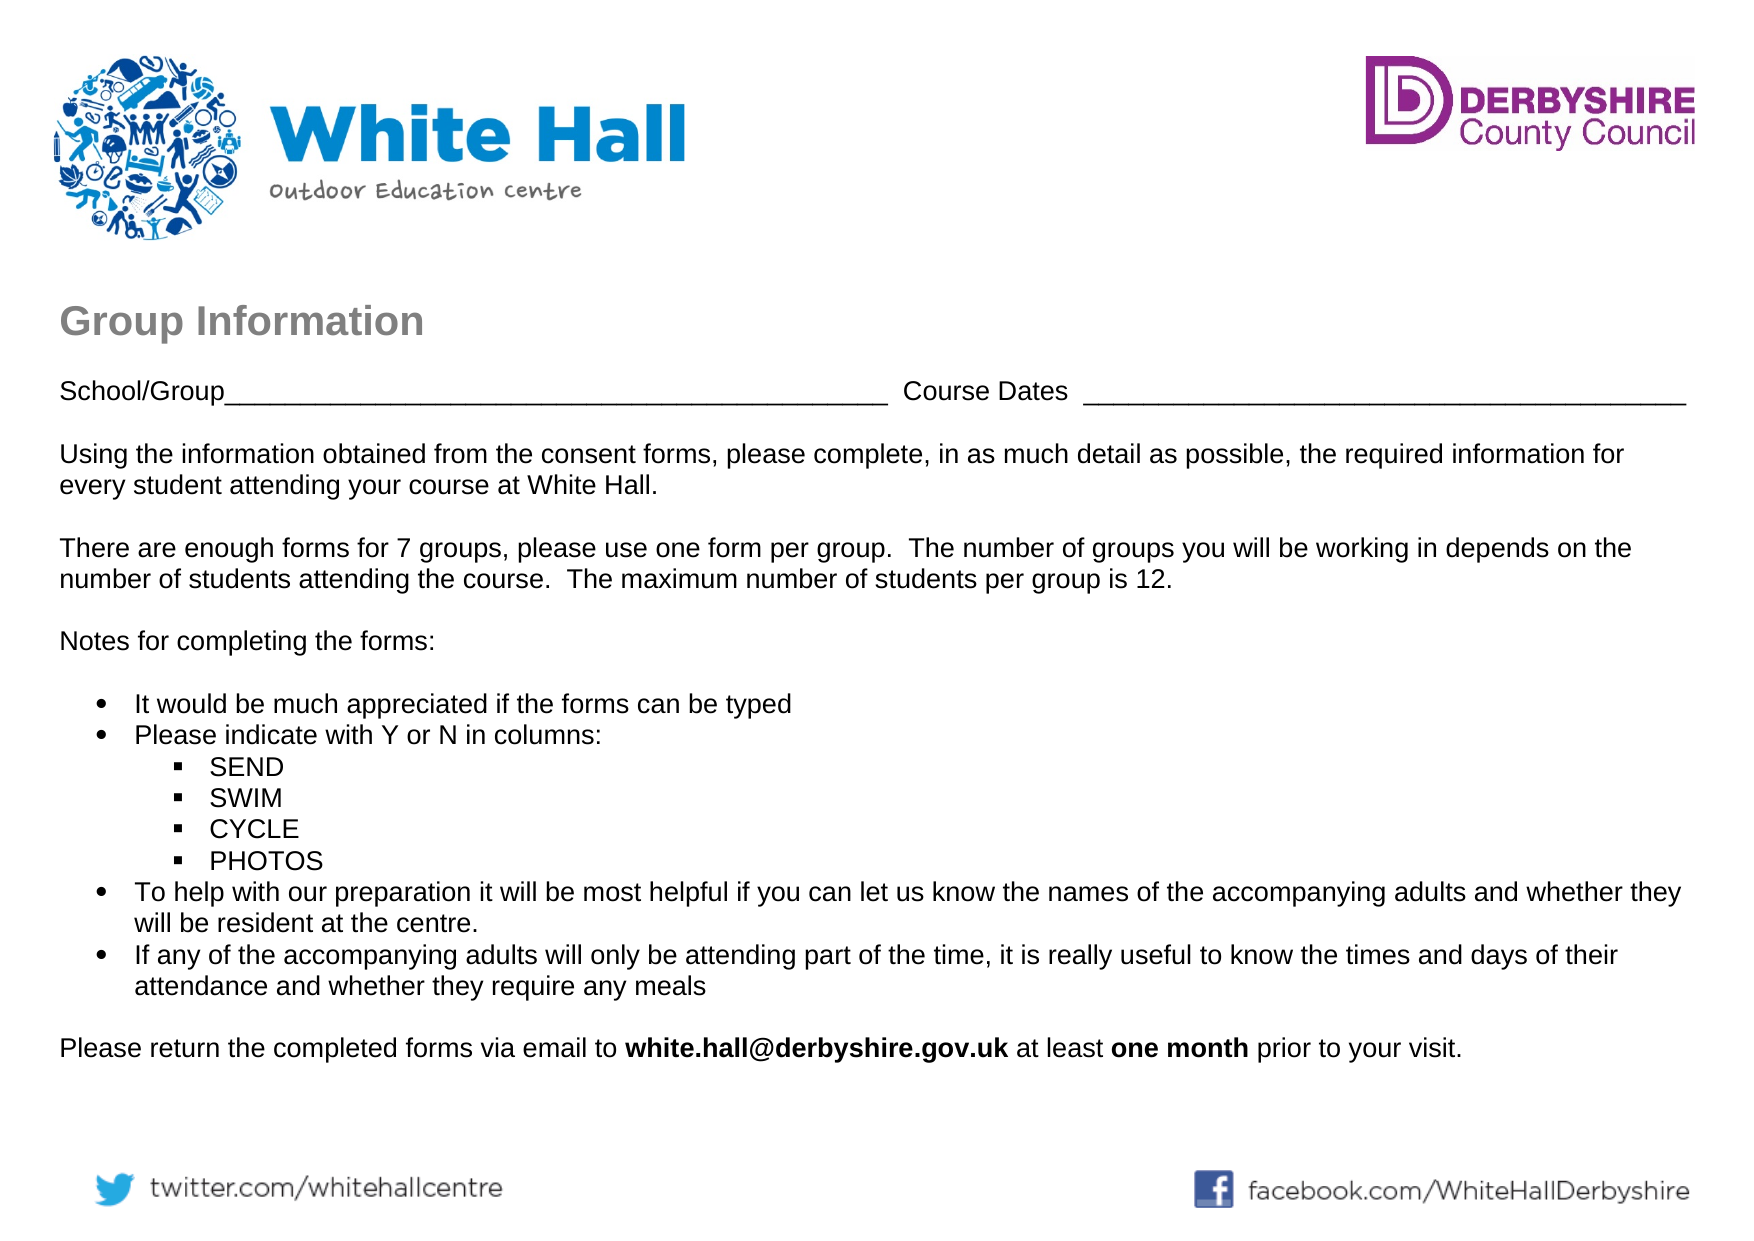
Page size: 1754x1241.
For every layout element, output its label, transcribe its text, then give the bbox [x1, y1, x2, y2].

text Notes for completing the forms: [59, 625, 1695, 657]
text Group Information [59, 296, 1695, 344]
list SEND [172, 751, 1695, 782]
text Using the information obtained from the consent forms, please complete, in as much detail as possible, the required information for every student attending your course at White Hall. [59, 438, 1695, 500]
list CYCLE [172, 813, 1695, 845]
text School/Group____________________________________________ Course Dates ________________________________________ [59, 375, 1695, 407]
list To help with our preparation it will be most helpful if you can let us know the names of the accompanying adults and whether they will be resident at the centre. [97, 876, 1695, 939]
picture [1365, 56, 1695, 151]
list It would be much appreciated if the forms can be typed [97, 688, 1695, 719]
list SWIM [172, 782, 1695, 813]
picture [86, 1163, 513, 1211]
list Please indicate with Y or N in columns: [97, 719, 1695, 751]
picture [1185, 1161, 1691, 1208]
text Please return the completed forms via email to white.hall@derbyshire.gov.uk at least one month prior to your visit. [59, 1032, 1695, 1064]
picture [53, 54, 685, 241]
text There are enough forms for 7 groups, please use one form per group. The number of groups you will be working in depends on the number of students attending the course. The maximum number of students per group is 12. [59, 532, 1695, 594]
list PHOTOS [172, 845, 1695, 876]
list If any of the accompanying adults will only be attending part of the time, it is really useful to know the times and days of their attendance and whether they require any meals [97, 939, 1695, 1001]
